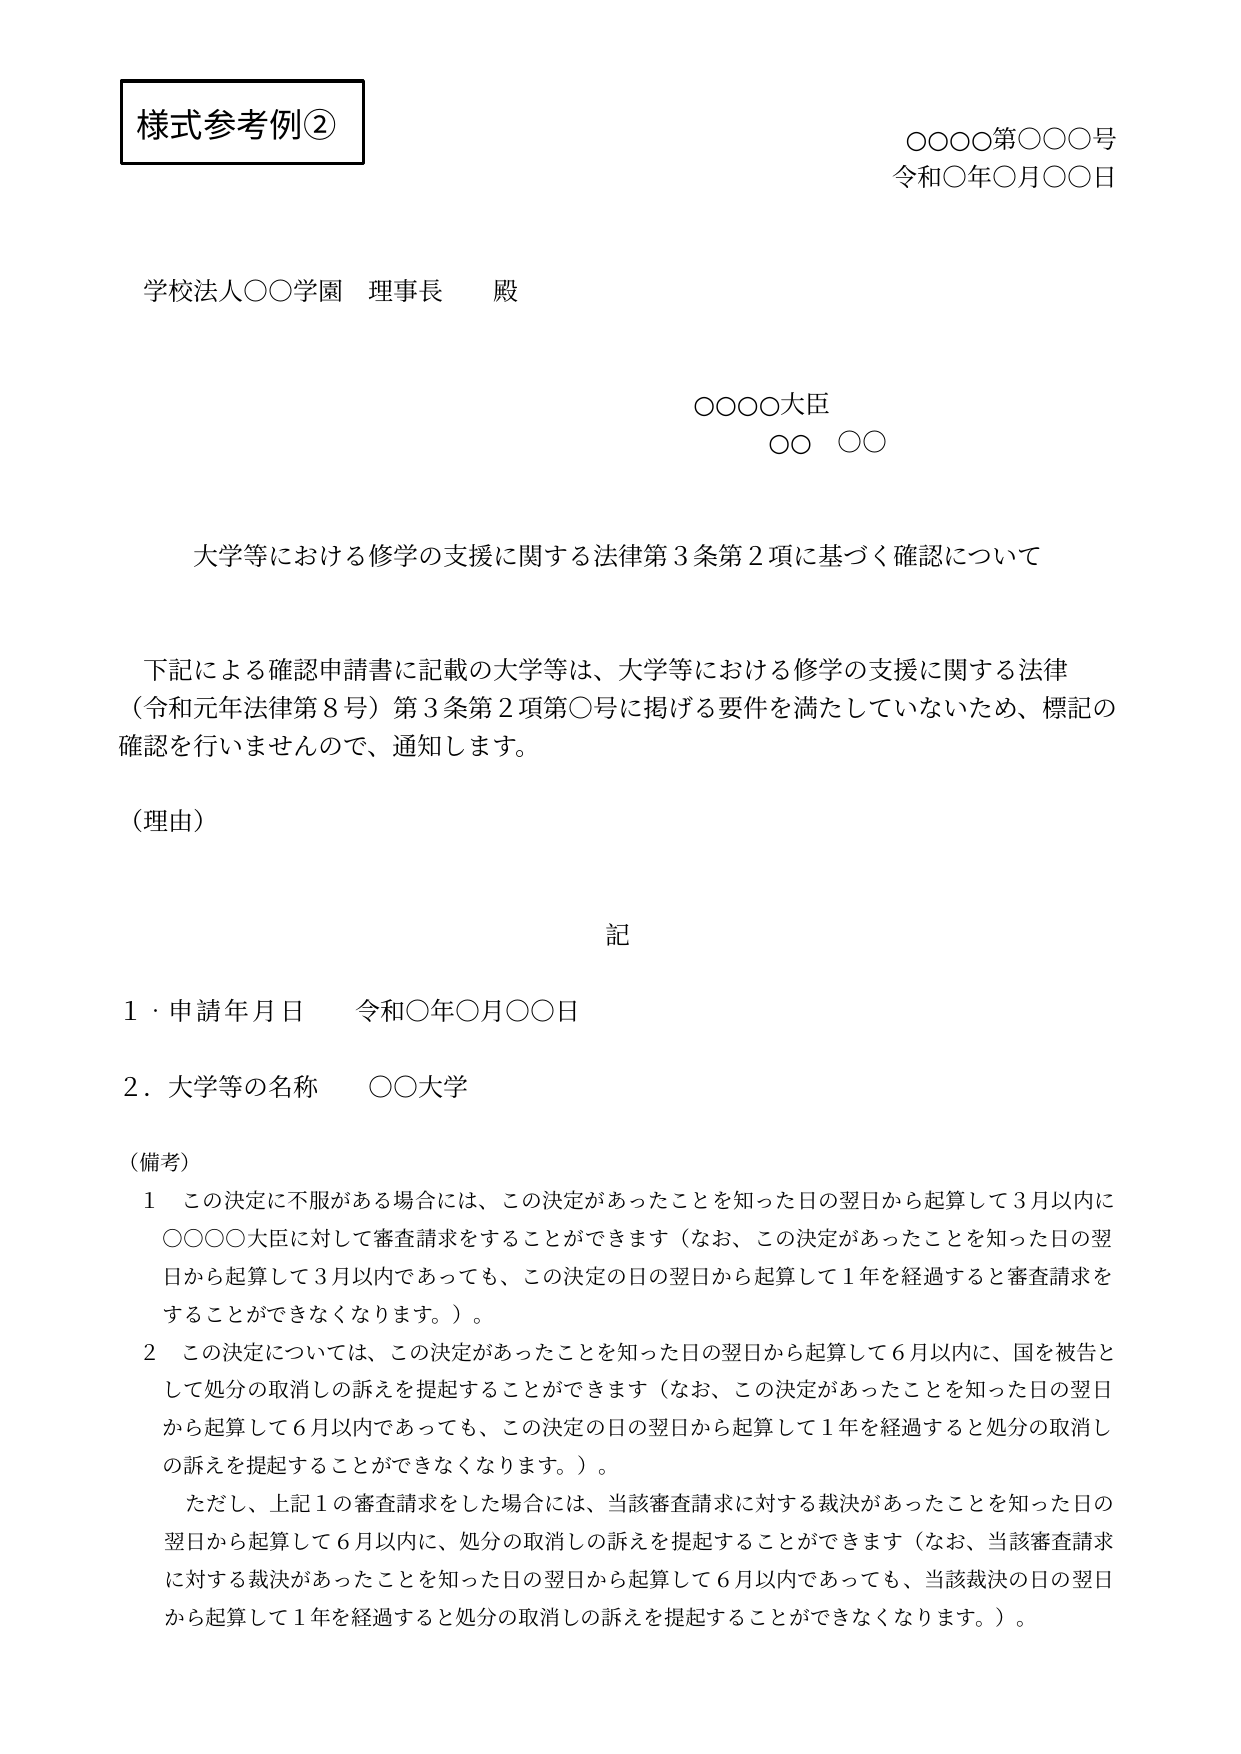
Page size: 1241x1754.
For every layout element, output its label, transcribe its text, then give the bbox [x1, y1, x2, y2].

text （理由） [118, 801, 1117, 839]
text 令和○年○月○○日 [118, 157, 1117, 194]
text 大学等における修学の支援に関する法律第３条第２項に基づく確認について [118, 536, 1117, 574]
text 学校法人○○学園 理事長 殿 [118, 270, 1118, 308]
text （備考） [118, 1142, 1117, 1180]
text ただし、上記１の審査請求をした場合には、当該審査請求に対する裁決があったことを知った日の翌日から起算して６月以内に、処分の取消しの訴えを提起することができます（なお、当該審査請求に対する裁決があったことを知った日の翌日から起算して６月以内であっても、当該裁決の日の翌日から起算して１年を経過すると処分の取消しの訴えを提起することができなくなります。）。 [164, 1484, 1117, 1635]
text １ この決定に不服がある場合には、この決定があったことを知った日の翌日から起算して３月以内に○○○○大臣に対して審査請求をすることができます（なお、この決定があったことを知った日の翌日から起算して３月以内であっても、この決定の日の翌日から起算して１年を経過すると審査請求をすることができなくなります。）。 [139, 1180, 1117, 1332]
text １．申請年月日 令和○年○月○○日 [118, 991, 1117, 1029]
text ２．大学等の名称 ○○大学 [118, 1067, 1117, 1104]
text ２ この決定については、この決定があったことを知った日の翌日から起算して６月以内に、国を被告として処分の取消しの訴えを提起することができます（なお、この決定があったことを知った日の翌日から起算して６月以内であっても、この決定の日の翌日から起算して１年を経過すると処分の取消しの訴えを提起することができなくなります。）。 [139, 1332, 1117, 1484]
text ○○○○大臣 [118, 384, 1022, 422]
text 記 [118, 915, 1117, 953]
text 下記による確認申請書に記載の大学等は、大学等における修学の支援に関する法律（令和元年法律第８号）第３条第２項第○号に掲げる要件を満たしていないため、標記の確認を行いませんので、通知します。 [118, 649, 1117, 763]
text ○○ ○○ [118, 422, 1122, 460]
text ○○○○第○○○号 [365, 119, 1117, 157]
